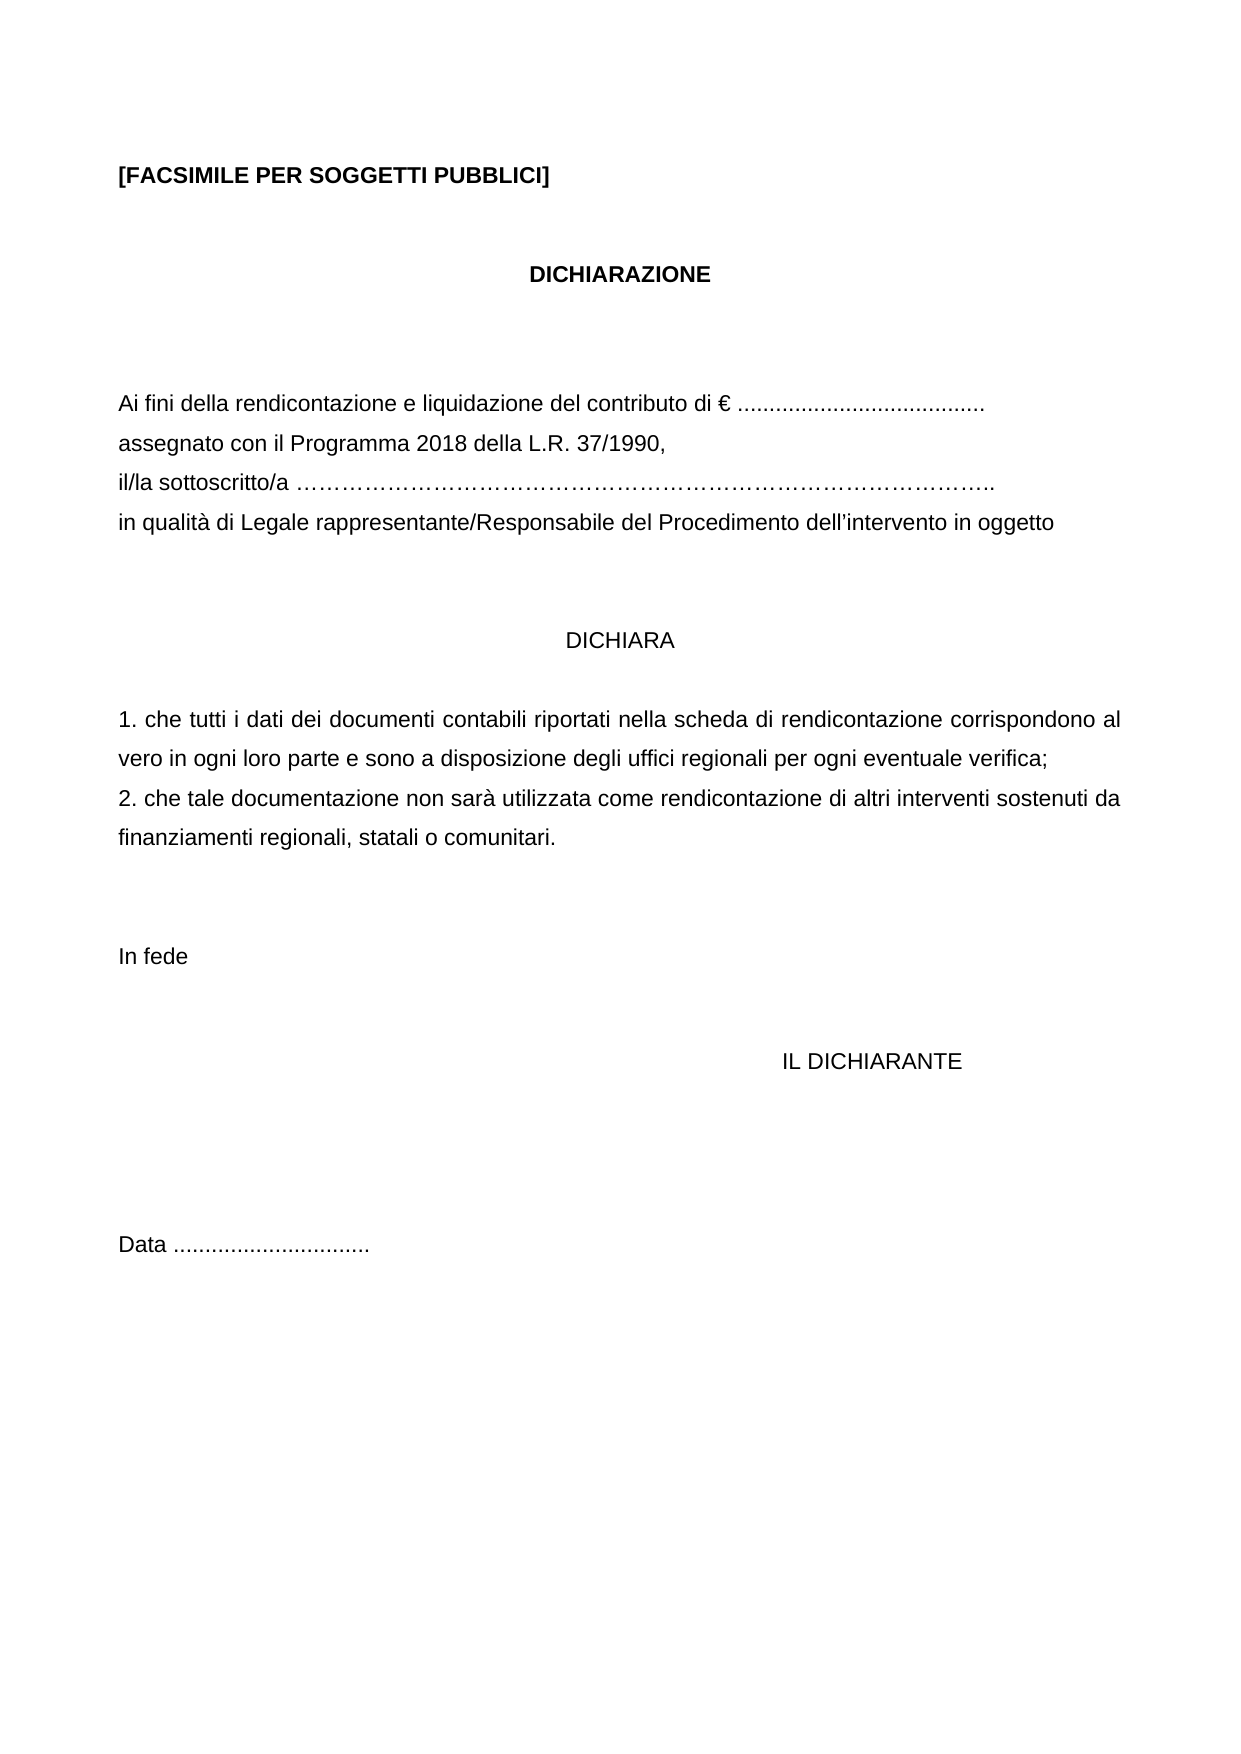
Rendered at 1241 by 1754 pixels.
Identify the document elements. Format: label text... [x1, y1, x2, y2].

text Data ............................... [118, 1231, 1122, 1257]
text In fede [118, 943, 1122, 969]
text 1. che tutti i dati dei documenti contabili riportati nella scheda di rendicontazione corrispondono al vero in ogni loro parte e sono a disposizione degli uffici regionali per ogni eventuale verifica; [118, 706, 1122, 772]
text DICHIARAZIONE [118, 261, 1122, 287]
text assegnato con il Programma 2018 della L.R. 37/1990, [118, 429, 1122, 456]
text il/la sottoscritto/a ……………………………………………………………………………….. [118, 469, 1122, 495]
text in qualità di Legale rappresentante/Responsabile del Procedimento dell’intervento in oggetto [118, 508, 1122, 535]
text DICHIARA [118, 627, 1122, 653]
text [FACSIMILE PER SOGGETTI PUBBLICI] [118, 162, 1122, 189]
text 2. che tale documentazione non sarà utilizzata come rendicontazione di altri interventi sostenuti da finanziamenti regionali, statali o comunitari. [118, 785, 1122, 851]
text Ai fini della rendicontazione e liquidazione del contributo di € ....................................... [118, 390, 1122, 416]
text IL DICHIARANTE [118, 1048, 1122, 1075]
